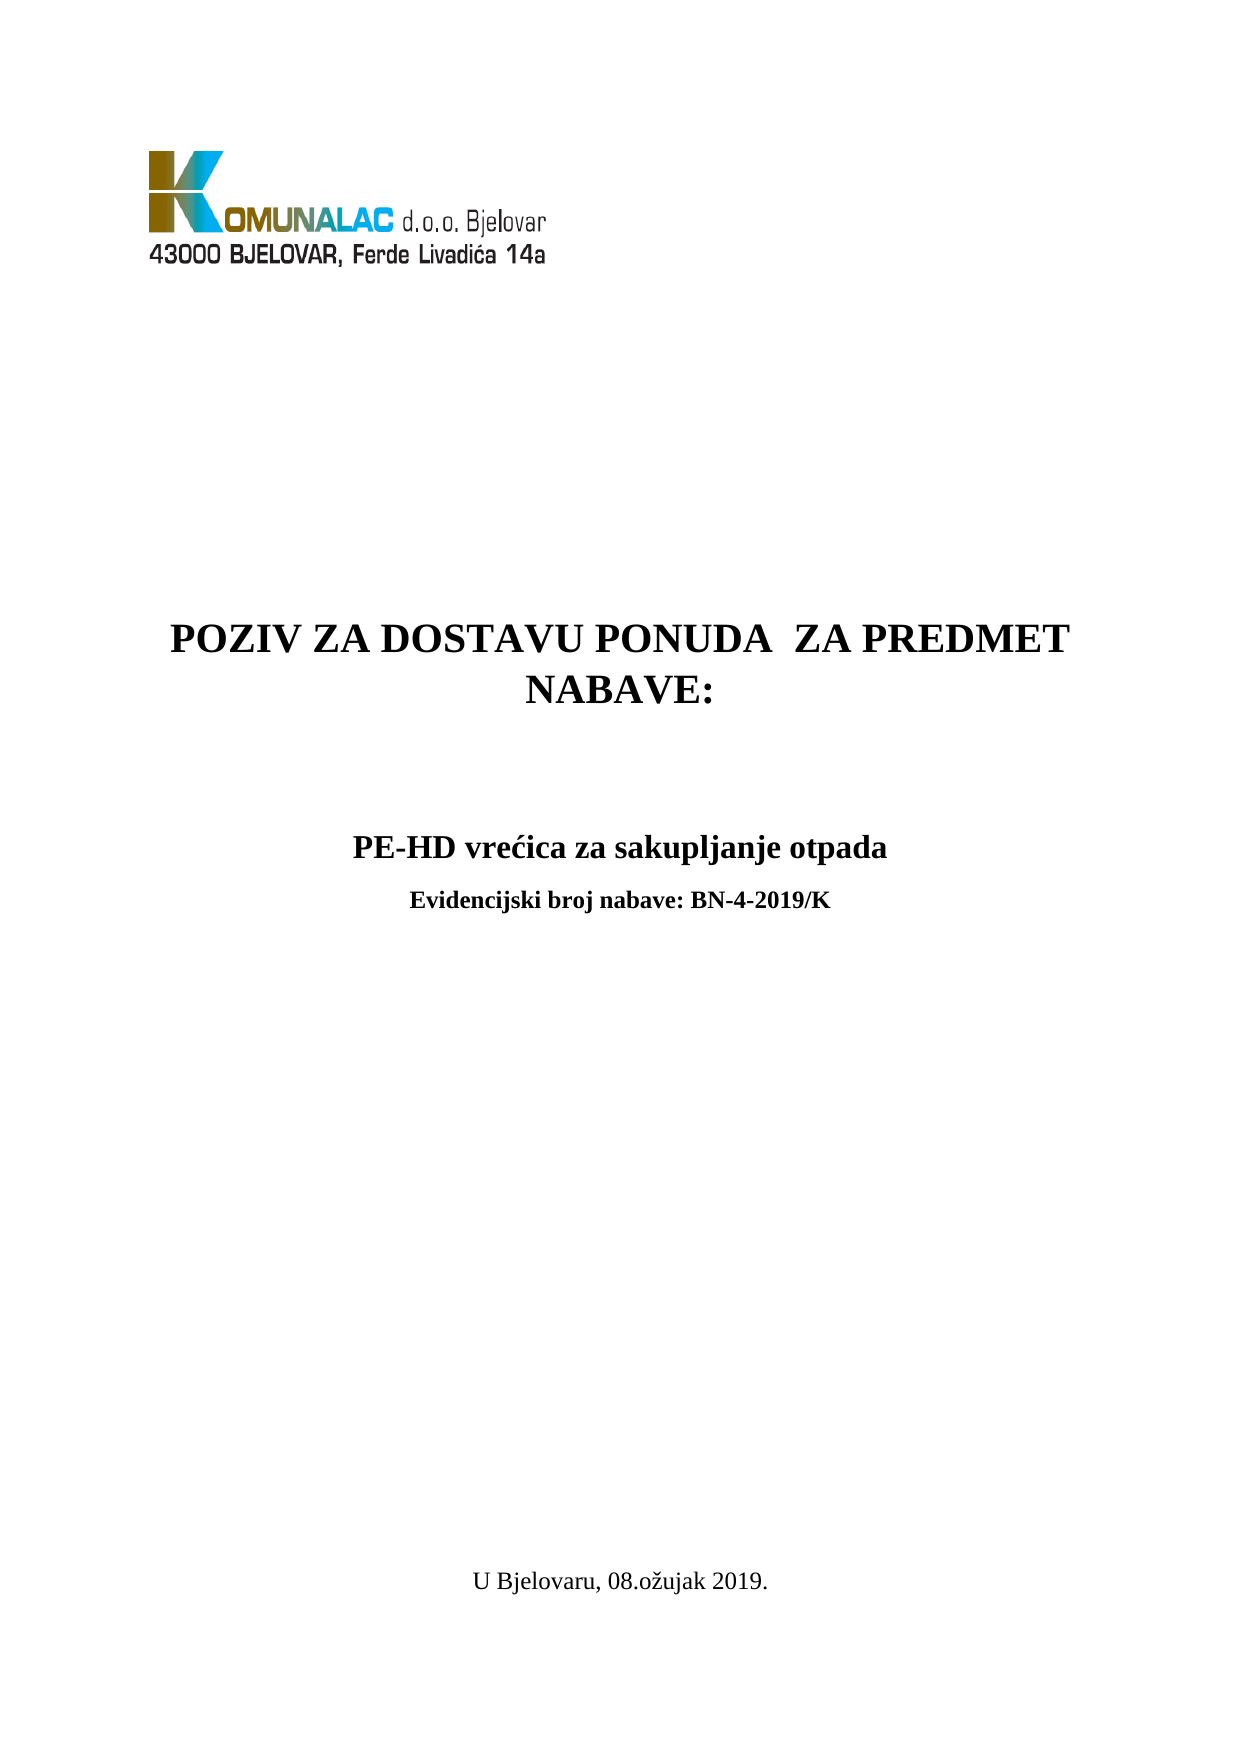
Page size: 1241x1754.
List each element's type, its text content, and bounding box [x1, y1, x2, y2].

text U Bjelovaru, 08.ožujak 2019. [148, 1566, 1093, 1595]
text POZIV ZA DOSTAVU PONUDA ZA PREDMET NABAVE: [148, 613, 1093, 713]
text Evidencijski broj nabave: BN-4-2019/K [148, 885, 1093, 914]
text PE-HD vrećica za sakupljanje otpada [148, 827, 1093, 865]
